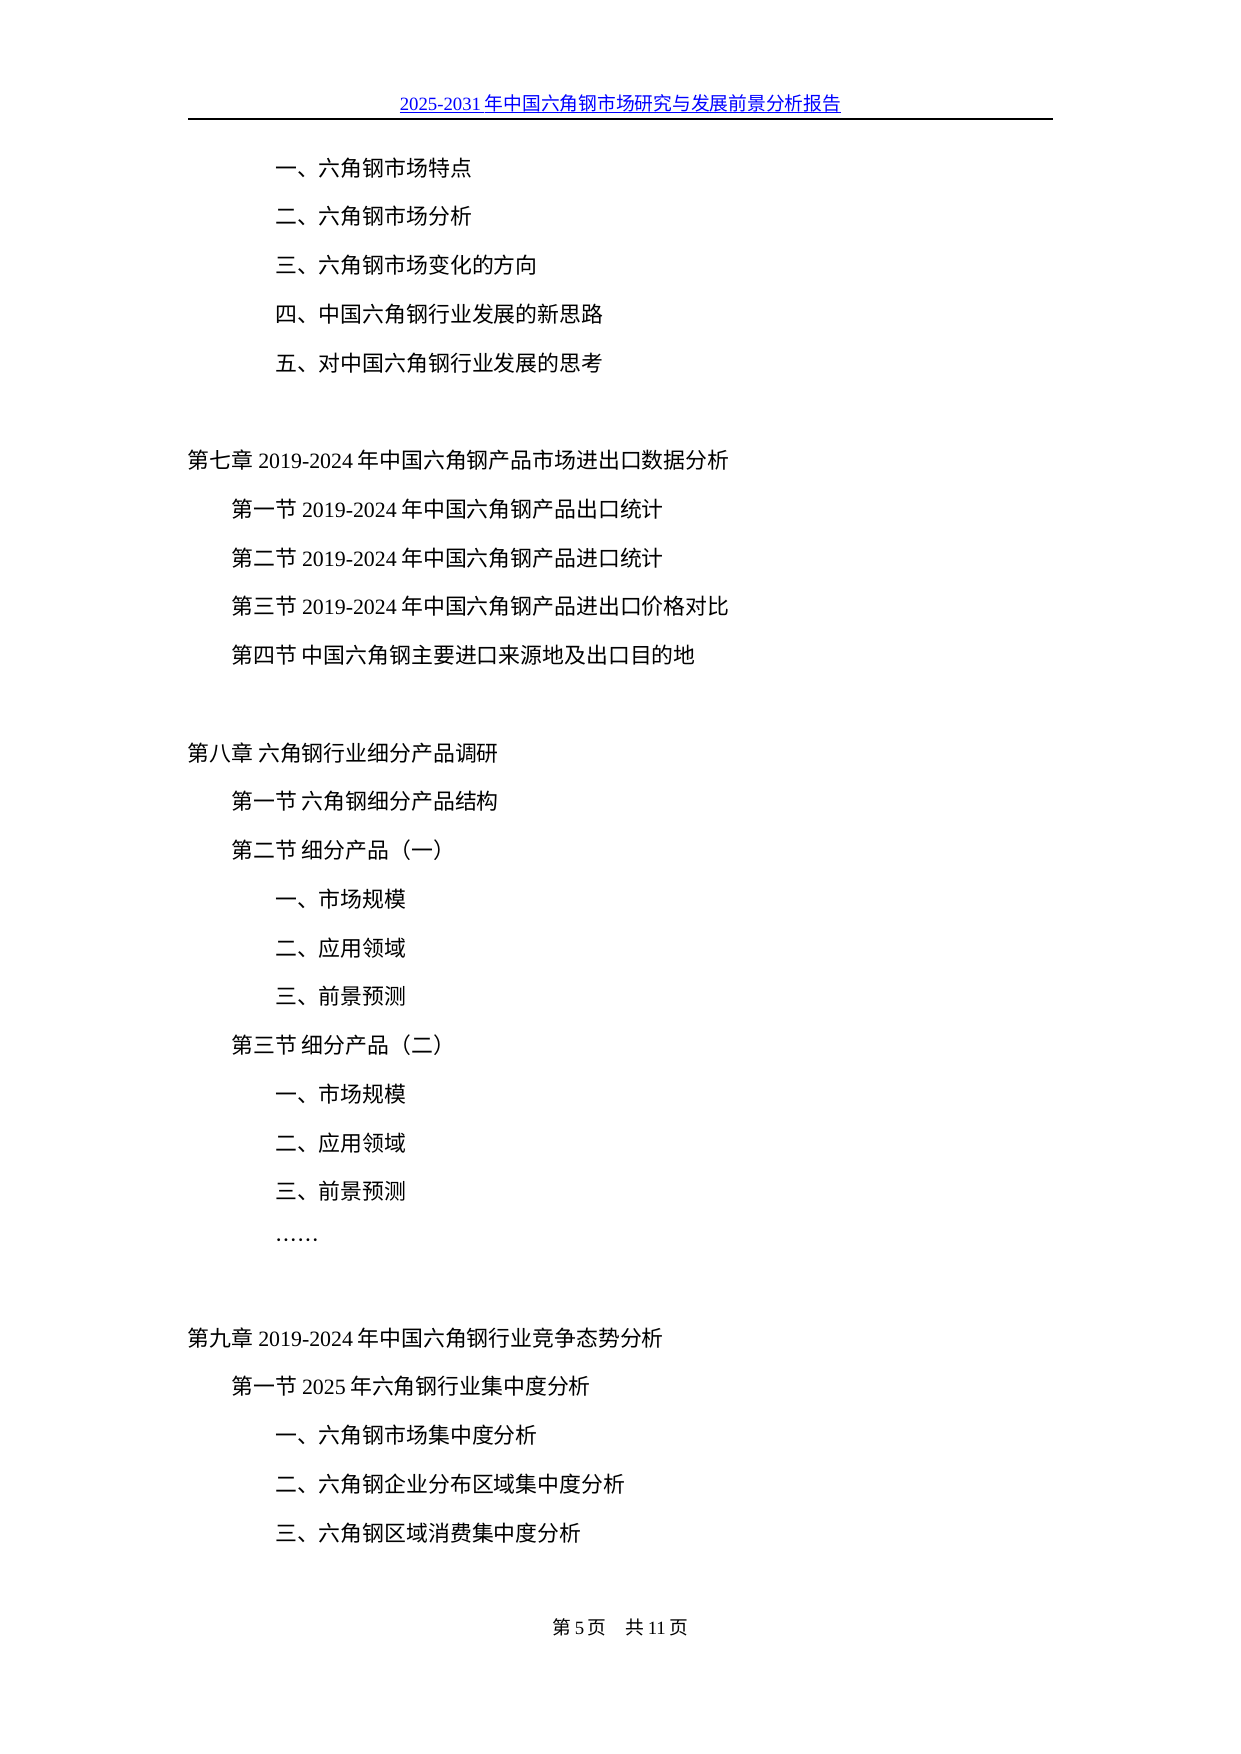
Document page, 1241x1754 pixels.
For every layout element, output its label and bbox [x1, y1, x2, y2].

text [187, 150, 1053, 1548]
